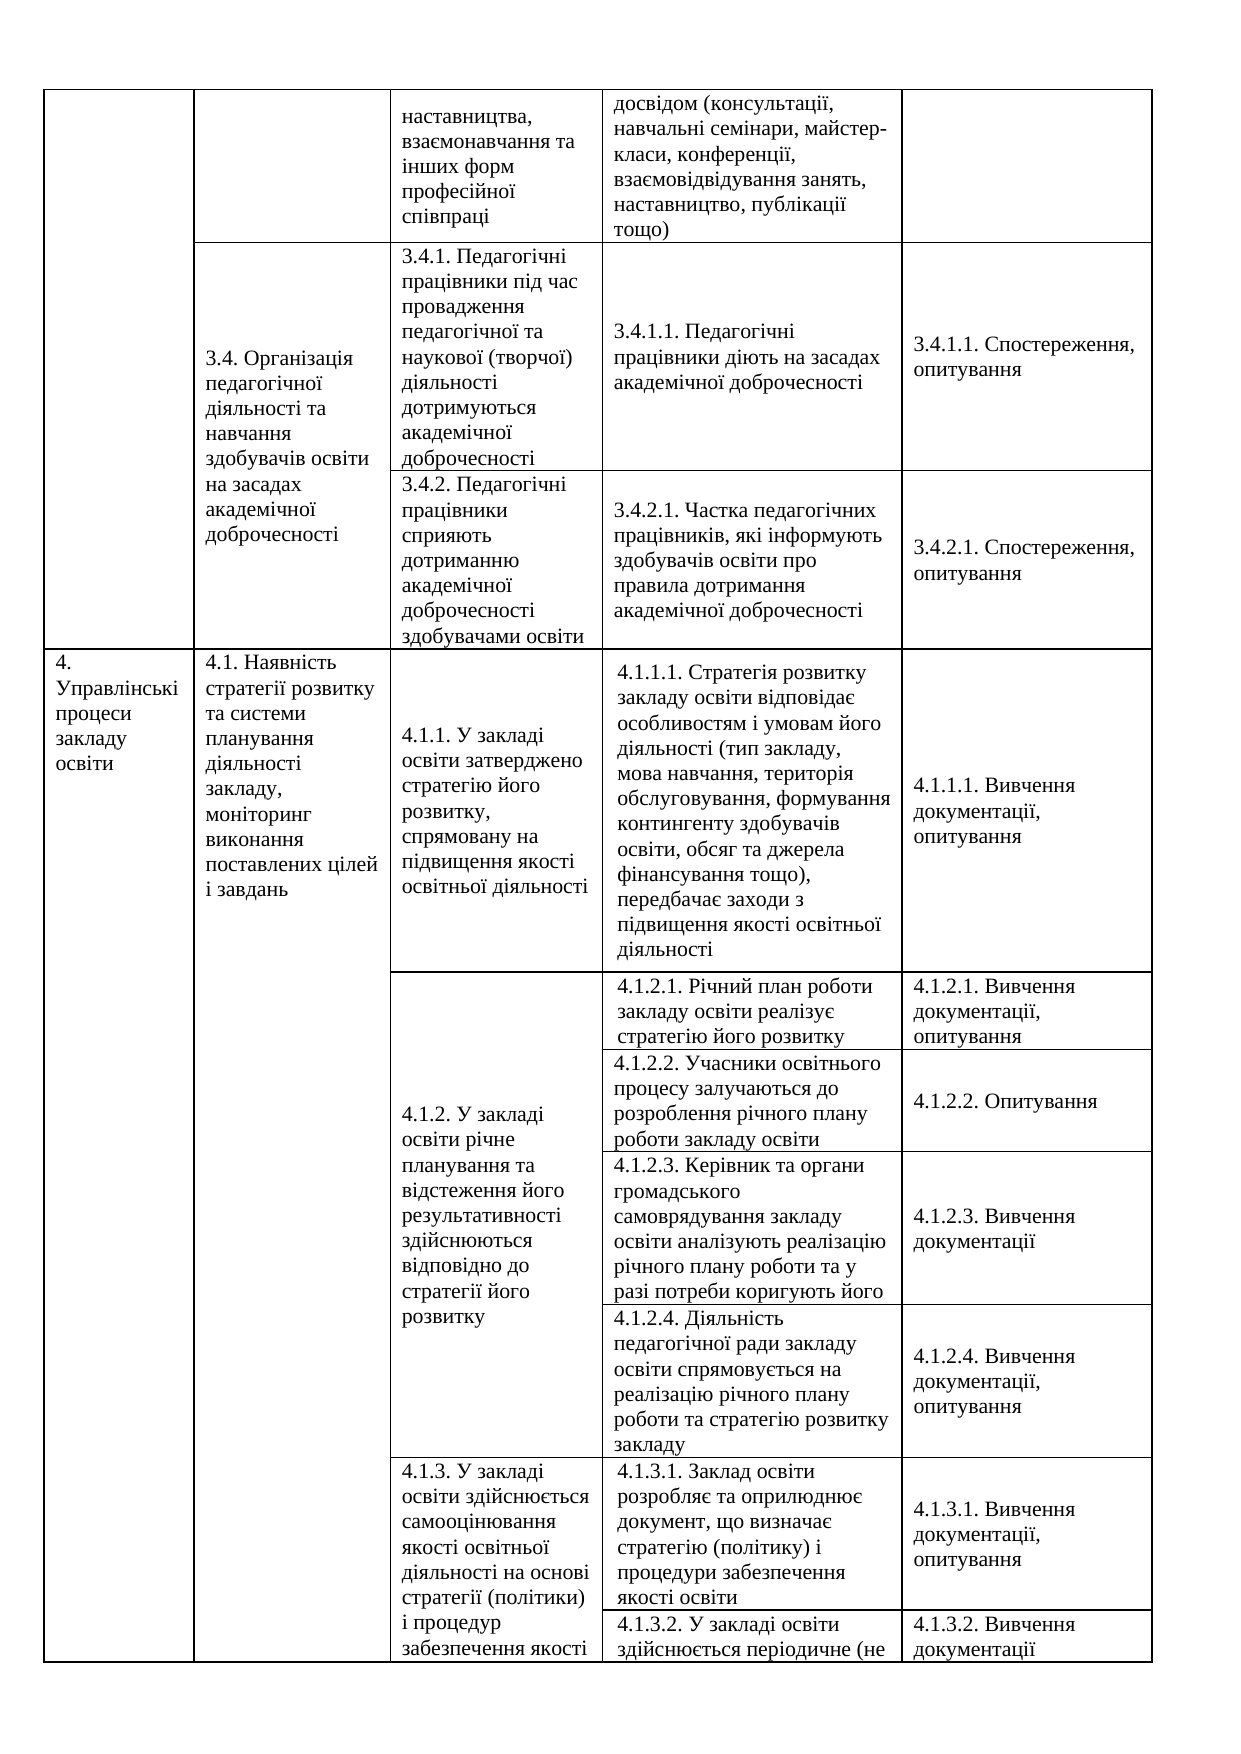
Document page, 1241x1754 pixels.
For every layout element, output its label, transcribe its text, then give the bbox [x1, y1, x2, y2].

table_cell 4.1.3.1. Вивчення документації, опитування [903, 1458, 1151, 1609]
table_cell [903, 90, 1151, 241]
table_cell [603, 1611, 901, 1661]
table_cell 3.4.2.1. Частка педагогічних працівників, які інформують здобувачів освіти про правила дотримання академічної доброчесності [603, 471, 901, 648]
table_cell 3.4. Організація педагогічної діяльності та навчання здобувачів освіти на засадах академічної доброчесності [195, 243, 390, 648]
table_cell 3.4.1.1. Педагогічні працівники діють на засадах академічної доброчесності [603, 243, 901, 470]
table_cell 4.1.2.1. Вивчення документації, опитування [903, 973, 1151, 1048]
table_cell 3.4.1. Педагогічні працівники під час провадження педагогічної та наукової (творчої) діяльності дотримуються академічної доброчесності [391, 243, 602, 470]
table_cell 4.1.1. У закладі освіти затверджено стратегію його розвитку, спрямовану на підвищення якості освітньої діяльності [391, 650, 602, 971]
table_cell 3.4.2.1. Спостереження, опитування [903, 471, 1151, 648]
table_cell 4.1.2.3. Керівник та органи громадського самоврядування закладу освіти аналізують реалізацію річного плану роботи та у разі потреби коригують його [603, 1152, 901, 1304]
table_cell 4.1.2.4. Діяльність педагогічної ради закладу освіти спрямовується на реалізацію річного плану роботи та стратегію розвитку закладу [603, 1305, 901, 1456]
table_cell 3.4.2. Педагогічні працівники сприяють дотриманню академічної доброчесності здобувачами освіти [391, 471, 602, 648]
table_cell 4.1. Наявність стратегії розвитку та системи планування діяльності закладу, моніторинг виконання поставлених цілей і завдань [195, 650, 390, 1661]
table_cell 4.1.1.1. Вивчення документації, опитування [903, 650, 1151, 971]
table_cell 3.4.1.1. Спостереження, опитування [903, 243, 1151, 470]
table_cell 4. Управлінські процеси закладу освіти [45, 650, 193, 1661]
table_cell 4.1.2.2. Учасники освітнього процесу залучаються до розроблення річного плану роботи закладу освіти [603, 1050, 901, 1151]
table_cell 4.1.1.1. Стратегія розвитку закладу освіти відповідає особливостям і умовам його діяльності (тип закладу, мова навчання, територія обслуговування, формування контингенту здобувачів освіти, обсяг та джерела фінансування тощо), передбачає заходи з підвищення якості освітньої діяльності [603, 650, 901, 971]
table_cell 4.1.2.1. Річний план роботи закладу освіти реалізує стратегію його розвитку [603, 973, 901, 1048]
table_cell 4.1.3. У закладі освіти здійснюється самооцінювання якості освітньої діяльності на основі стратегії (політики) і процедур забезпечення якості освіти [391, 1458, 602, 1661]
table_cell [903, 1611, 1151, 1661]
table_cell 4.1.2.3. Вивчення документації [903, 1152, 1151, 1304]
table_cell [603, 90, 901, 241]
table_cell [391, 90, 602, 241]
table_cell 4.1.2.4. Вивчення документації, опитування [903, 1305, 1151, 1456]
table_cell 4.1.2.2. Опитування [903, 1050, 1151, 1151]
table_cell 4.1.2. У закладі освіти річне планування та відстеження його результативності здійснюються відповідно до стратегії його розвитку [391, 973, 602, 1456]
table_cell 4.1.3.1. Заклад освіти розробляє та оприлюднює документ, що визначає стратегію (політику) і процедури забезпечення якості освіти [603, 1458, 901, 1609]
